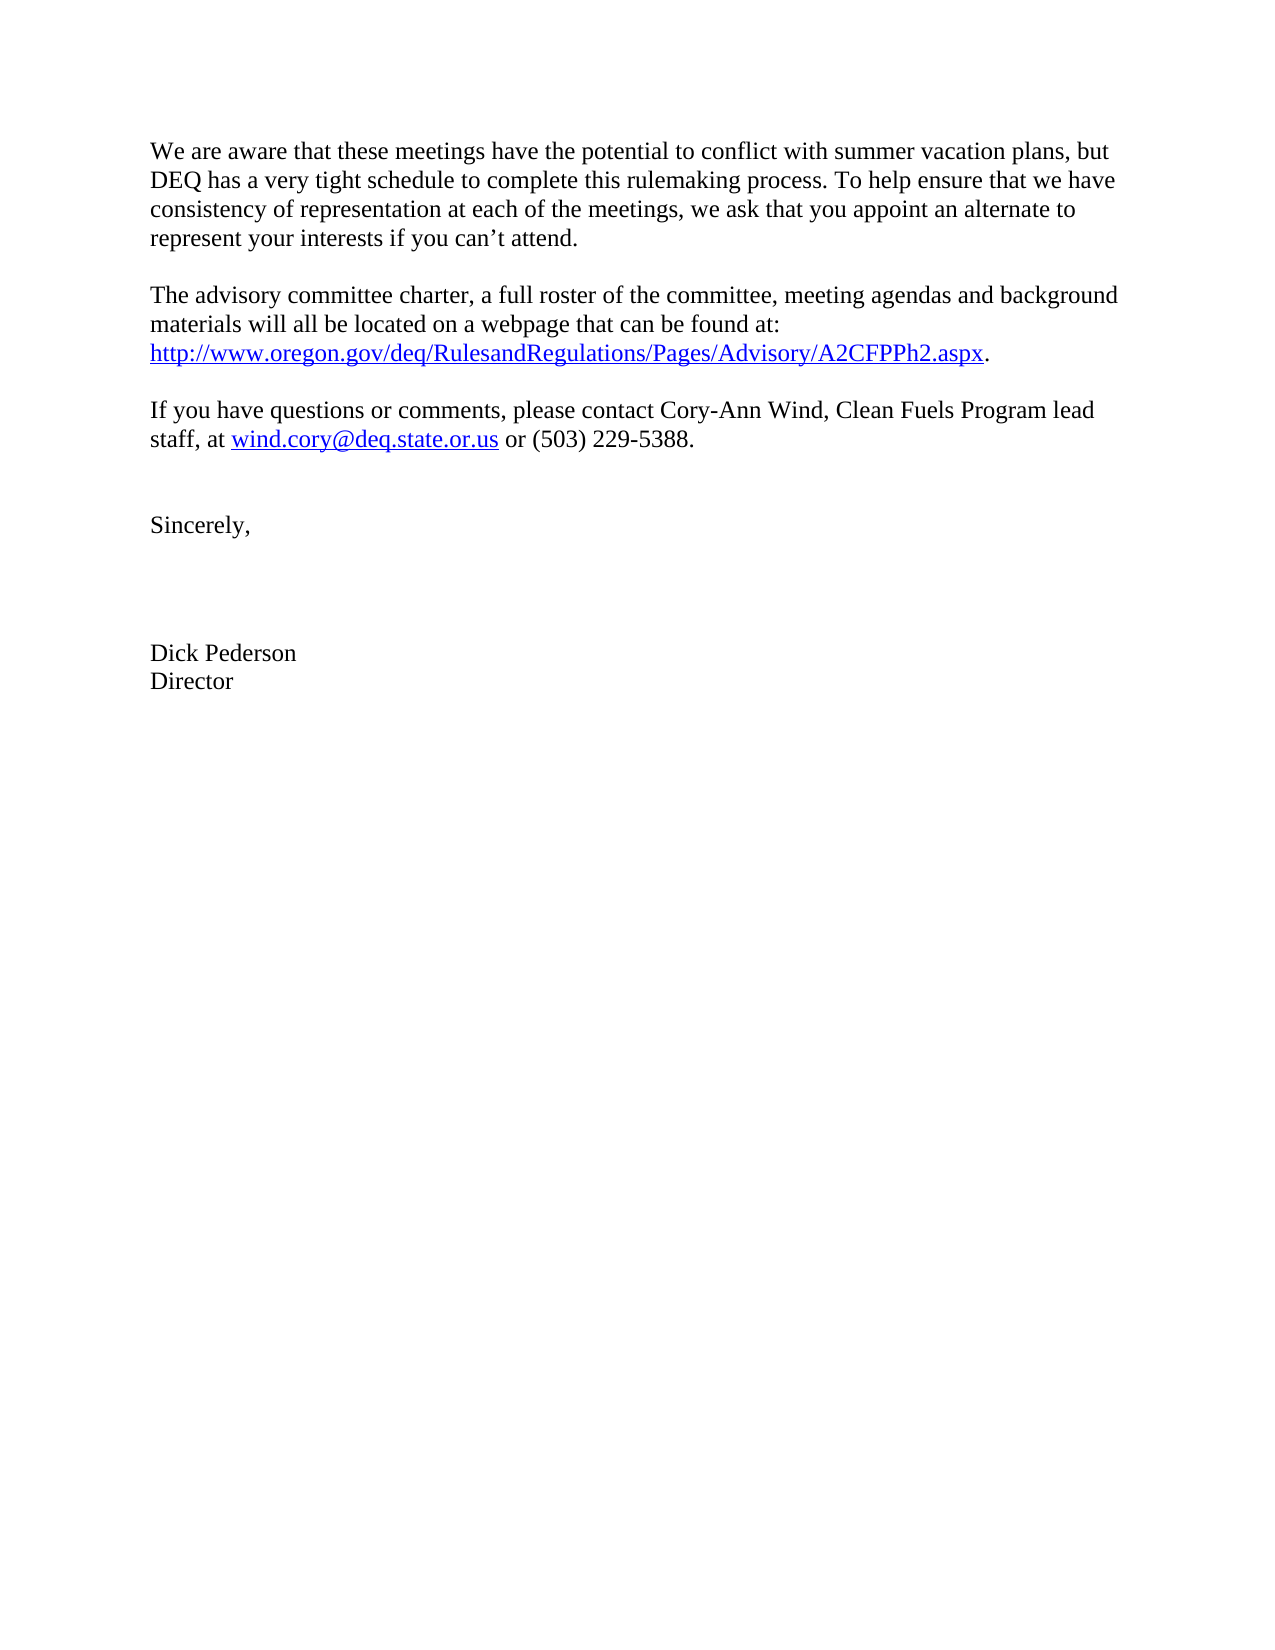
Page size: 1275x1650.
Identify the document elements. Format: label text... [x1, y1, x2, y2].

text Dick Pederson Director [150, 638, 1125, 695]
text Sincerely, [150, 510, 1125, 539]
text If you have questions or comments, please contact Cory-Ann Wind, Clean Fuels Program lead staff, at wind.cory@deq.state.or.us or (503) 229-5388. [150, 395, 1125, 453]
text We are aware that these meetings have the potential to conflict with summer vacation plans, but DEQ has a very tight schedule to complete this rulemaking process. To help ensure that we have consistency of representation at each of the meetings, we ask that you appoint an alternate to represent your interests if you can’t attend. [150, 136, 1125, 251]
text The advisory committee charter, a full roster of the committee, meeting agendas and background materials will all be located on a webpage that can be found at: http://www.oregon.gov/deq/RulesandRegulations/Pages/Advisory/A2CFPPh2.aspx. [150, 280, 1125, 366]
